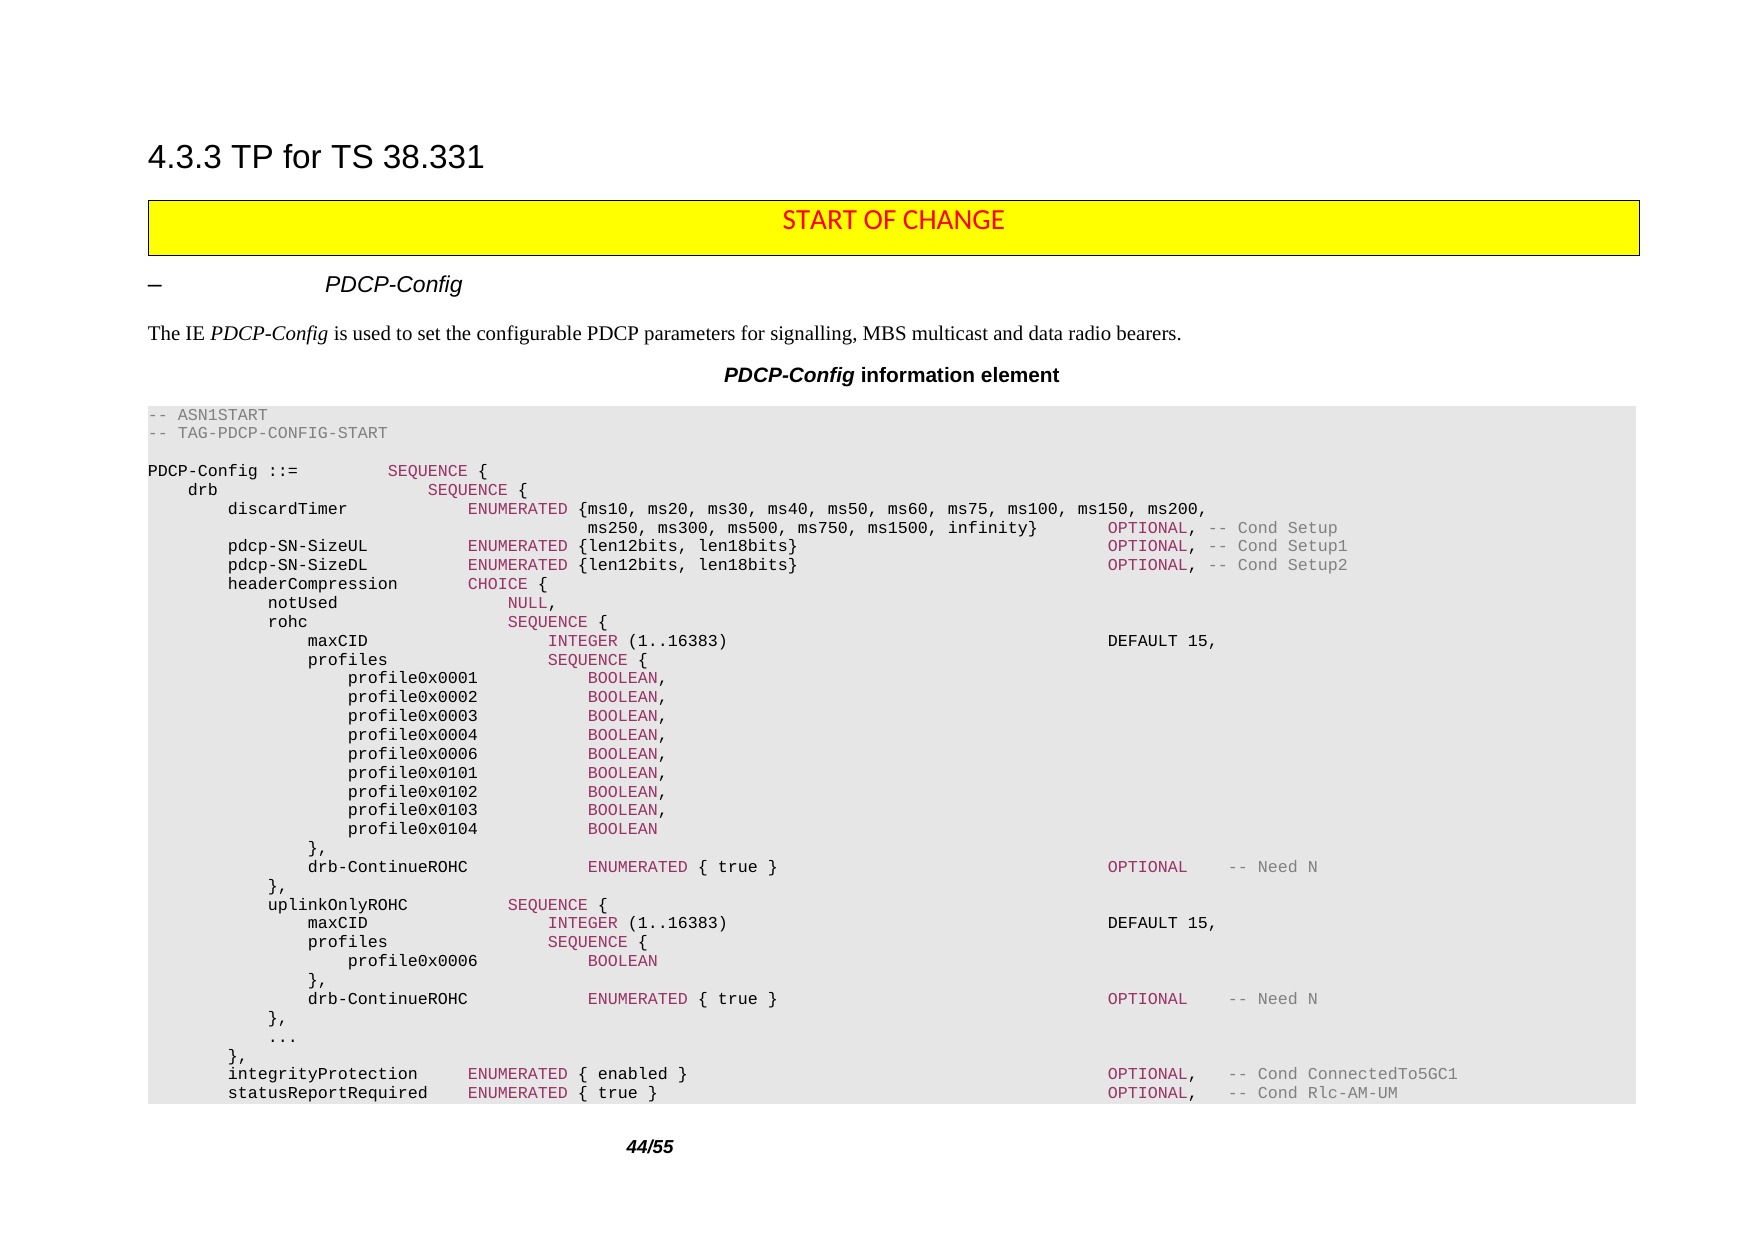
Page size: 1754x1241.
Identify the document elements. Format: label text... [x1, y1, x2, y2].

text profiles SEQUENCE { [148, 934, 1636, 953]
text pdcp-SN-SizeDL ENUMERATED {len12bits, len18bits} OPTIONAL, -- Cond Setup2 [148, 557, 1636, 576]
text PDCP-Config ::= SEQUENCE { [148, 463, 1636, 481]
text profile0x0006 BOOLEAN, [148, 745, 1636, 764]
text profile0x0101 BOOLEAN, [148, 764, 1636, 783]
text profile0x0001 BOOLEAN, [148, 670, 1636, 689]
subtitle 4.3.3 TP for TS 38.331 [148, 137, 1636, 175]
text headerCompression CHOICE { [148, 576, 1636, 594]
text profile0x0002 BOOLEAN, [148, 689, 1636, 708]
text }, [148, 972, 1636, 991]
text notUsed NULL, [148, 594, 1636, 613]
text The IE PDCP-Config is used to set the configurable PDCP parameters for signalling, MBS multicast and data radio bearers. [148, 321, 1636, 344]
text profile0x0003 BOOLEAN, [148, 708, 1636, 727]
table_header START OF CHANGE [149, 201, 1639, 255]
text rohc SEQUENCE { [148, 613, 1636, 632]
text profile0x0004 BOOLEAN, [148, 727, 1636, 745]
text profile0x0102 BOOLEAN, [148, 783, 1636, 802]
text maxCID INTEGER (1..16383) DEFAULT 15, [148, 915, 1636, 934]
text }, [148, 840, 1636, 858]
text profile0x0006 BOOLEAN [148, 953, 1636, 972]
text drb-ContinueROHC ENUMERATED { true } OPTIONAL -- Need N [148, 991, 1636, 1009]
text -- TAG-PDCP-CONFIG-START [148, 425, 1636, 444]
text }, [148, 877, 1636, 896]
text discardTimer ENUMERATED {ms10, ms20, ms30, ms40, ms50, ms60, ms75, ms100, ms150, ms200, [148, 500, 1636, 519]
text uplinkOnlyROHC SEQUENCE { [148, 896, 1636, 915]
text profile0x0104 BOOLEAN [148, 821, 1636, 840]
text profiles SEQUENCE { [148, 651, 1636, 670]
text }, [148, 1047, 1636, 1066]
text PDCP-Config information element [148, 363, 1636, 387]
text -- ASN1START [148, 406, 1636, 425]
text maxCID INTEGER (1..16383) DEFAULT 15, [148, 632, 1636, 651]
text drb SEQUENCE { [148, 481, 1636, 500]
text statusReportRequired ENUMERATED { true } OPTIONAL, -- Cond Rlc-AM-UM [148, 1085, 1636, 1104]
subtitle – PDCP-Config [148, 269, 1636, 297]
text profile0x0103 BOOLEAN, [148, 802, 1636, 821]
text pdcp-SN-SizeUL ENUMERATED {len12bits, len18bits} OPTIONAL, -- Cond Setup1 [148, 538, 1636, 557]
text drb-ContinueROHC ENUMERATED { true } OPTIONAL -- Need N [148, 858, 1636, 877]
text ... [148, 1028, 1636, 1047]
text ms250, ms300, ms500, ms750, ms1500, infinity} OPTIONAL, -- Cond Setup [148, 519, 1636, 538]
text integrityProtection ENUMERATED { enabled } OPTIONAL, -- Cond ConnectedTo5GC1 [148, 1066, 1636, 1085]
text }, [148, 1009, 1636, 1028]
